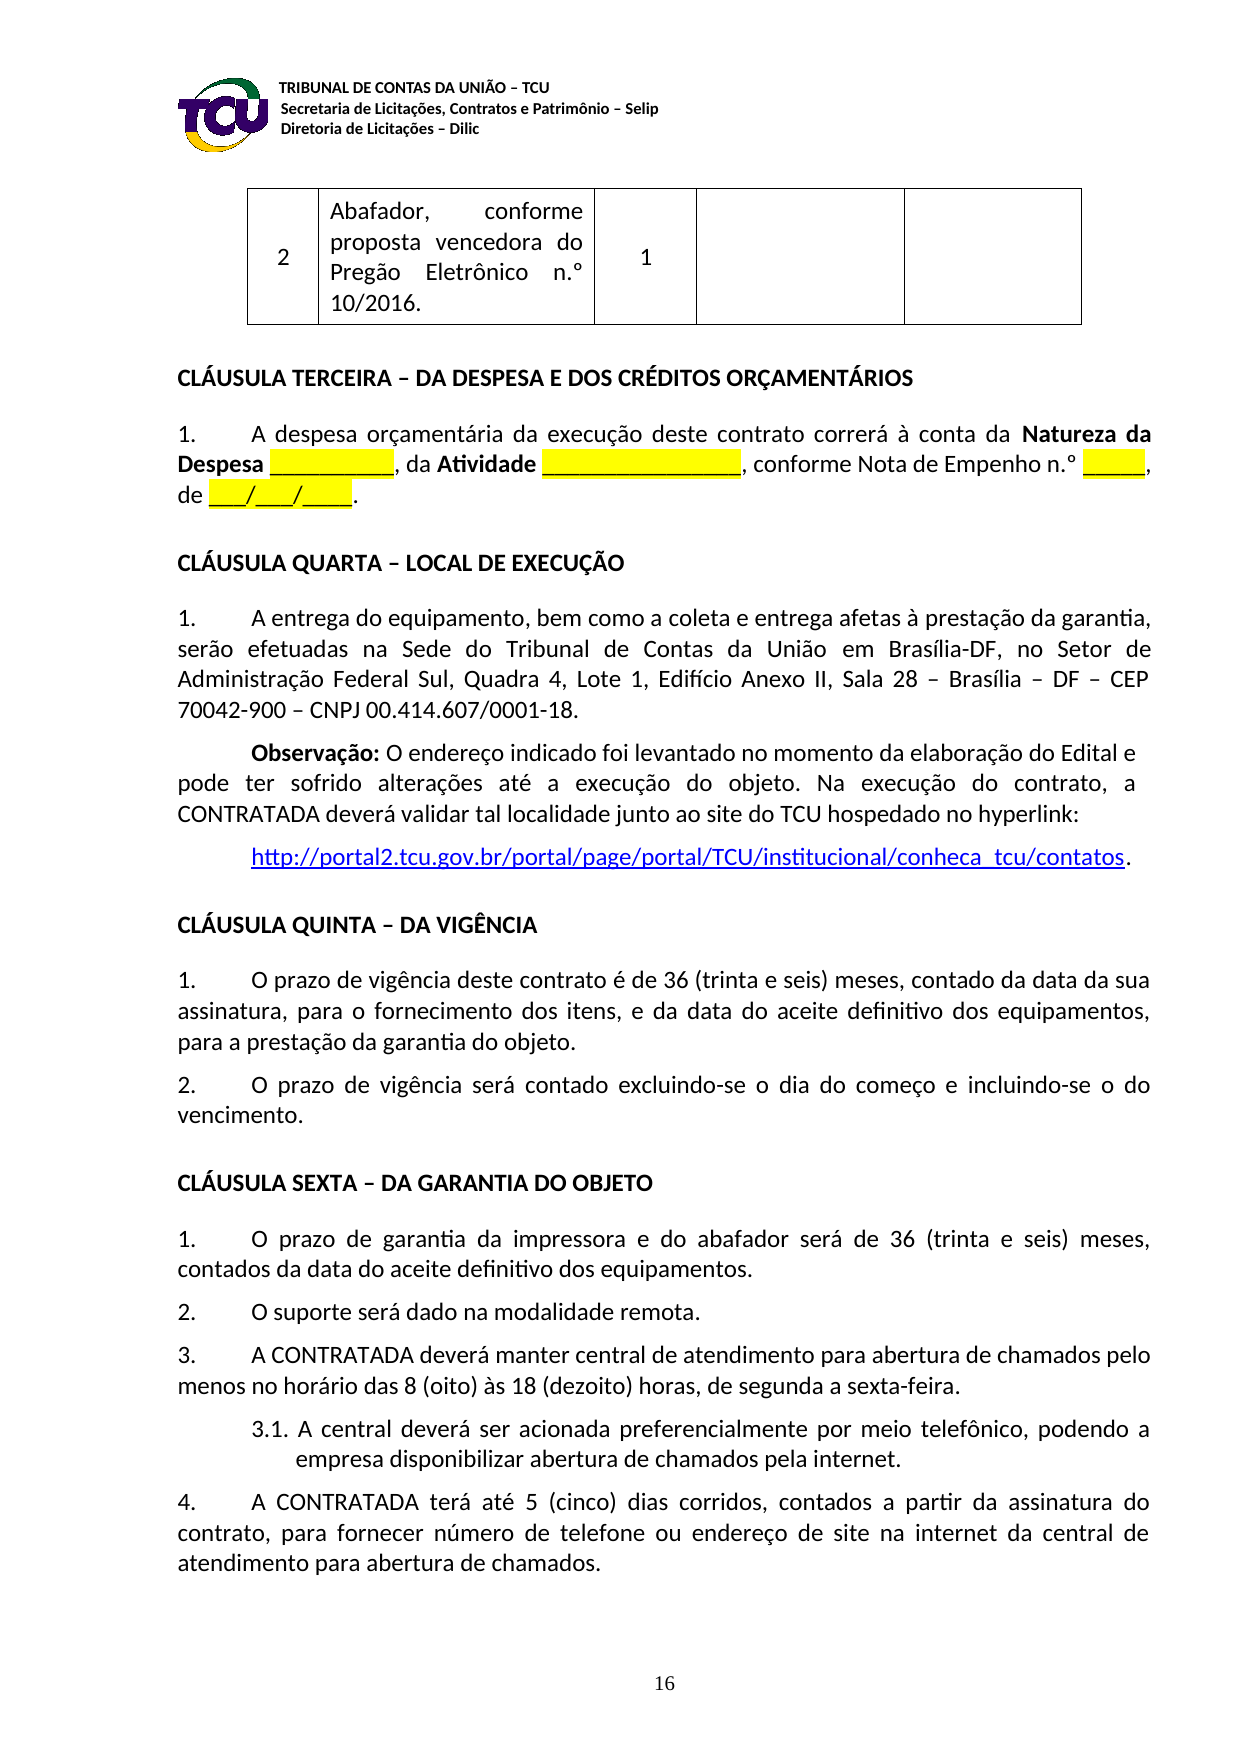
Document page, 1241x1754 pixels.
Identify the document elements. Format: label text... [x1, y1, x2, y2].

table_cell 2 [248, 189, 318, 324]
text 3.1. A central deverá ser acionada preferencialmente por meio telefônico, podendo a empresa disponibilizar abertura de chamados pela internet. [251, 1413, 1152, 1474]
table_cell Abafador, conforme proposta vencedora do Pregão Eletrônico n.º 10/2016. [319, 189, 594, 324]
subtitle CLÁUSULA SEXTA – DA GARANTIA DO OBJETO [177, 1167, 1152, 1198]
text 4. A CONTRATADA terá até 5 (cinco) dias corridos, contados a partir da assinatura do contrato, para fornecer número de telefone ou endereço de site na internet da central de atendimento para abertura de chamados. [177, 1486, 1152, 1578]
text Observação: O endereço indicado foi levantado no momento da elaboração do Edital e pode ter sofrido alterações até a execução do objeto. Na execução do contrato, a CONTRATADA deverá validar tal localidade junto ao site do TCU hospedado no hyperlink: [177, 737, 1137, 829]
subtitle CLÁUSULA TERCEIRA – DA DESPESA E DOS CRÉDITOS ORÇAMENTÁRIOS [177, 362, 1152, 393]
subtitle CLÁUSULA QUINTA – DA VIGÊNCIA [177, 909, 1152, 940]
text 1. A despesa orçamentária da execução deste contrato correrá à conta da Natureza da Despesa __________, da Atividade ________________, conforme Nota de Empenho n.º _____, de ___/___/____. [177, 418, 1152, 509]
table_cell [697, 189, 904, 324]
text 2. O suporte será dado na modalidade remota. [177, 1296, 1152, 1327]
text 1. O prazo de vigência deste contrato é de 36 (trinta e seis) meses, contado da data da sua assinatura, para o fornecimento dos itens, e da data do aceite definitivo dos equipamentos, para a prestação da garantia do objeto. [177, 965, 1152, 1056]
text 2. O prazo de vigência será contado excluindo-se o dia do começo e incluindo-se o do vencimento. [177, 1069, 1152, 1130]
table_cell 1 [595, 189, 696, 324]
subtitle CLÁUSULA QUARTA – LOCAL DE EXECUÇÃO [177, 547, 1152, 577]
text 1. A entrega do equipamento, bem como a coleta e entrega afetas à prestação da garantia, serão efetuadas na Sede do Tribunal de Contas da União em Brasília-DF, no Setor de Administração Federal Sul, Quadra 4, Lote 1, Edifício Anexo II, Sala 28 – Brasília – DF – CEP 70042-900 – CNPJ 00.414.607/0001-18. [177, 602, 1152, 724]
text 1. O prazo de garantia da impressora e do abafador será de 36 (trinta e seis) meses, contados da data do aceite definitivo dos equipamentos. [177, 1223, 1152, 1284]
picture [177, 78, 268, 152]
table_cell [905, 189, 1081, 324]
text http://portal2.tcu.gov.br/portal/page/portal/TCU/institucional/conheca_tcu/contatos. [215, 841, 1152, 872]
text 3. A CONTRATADA deverá manter central de atendimento para abertura de chamados pelo menos no horário das 8 (oito) às 18 (dezoito) horas, de segunda a sexta-feira. [177, 1339, 1152, 1400]
